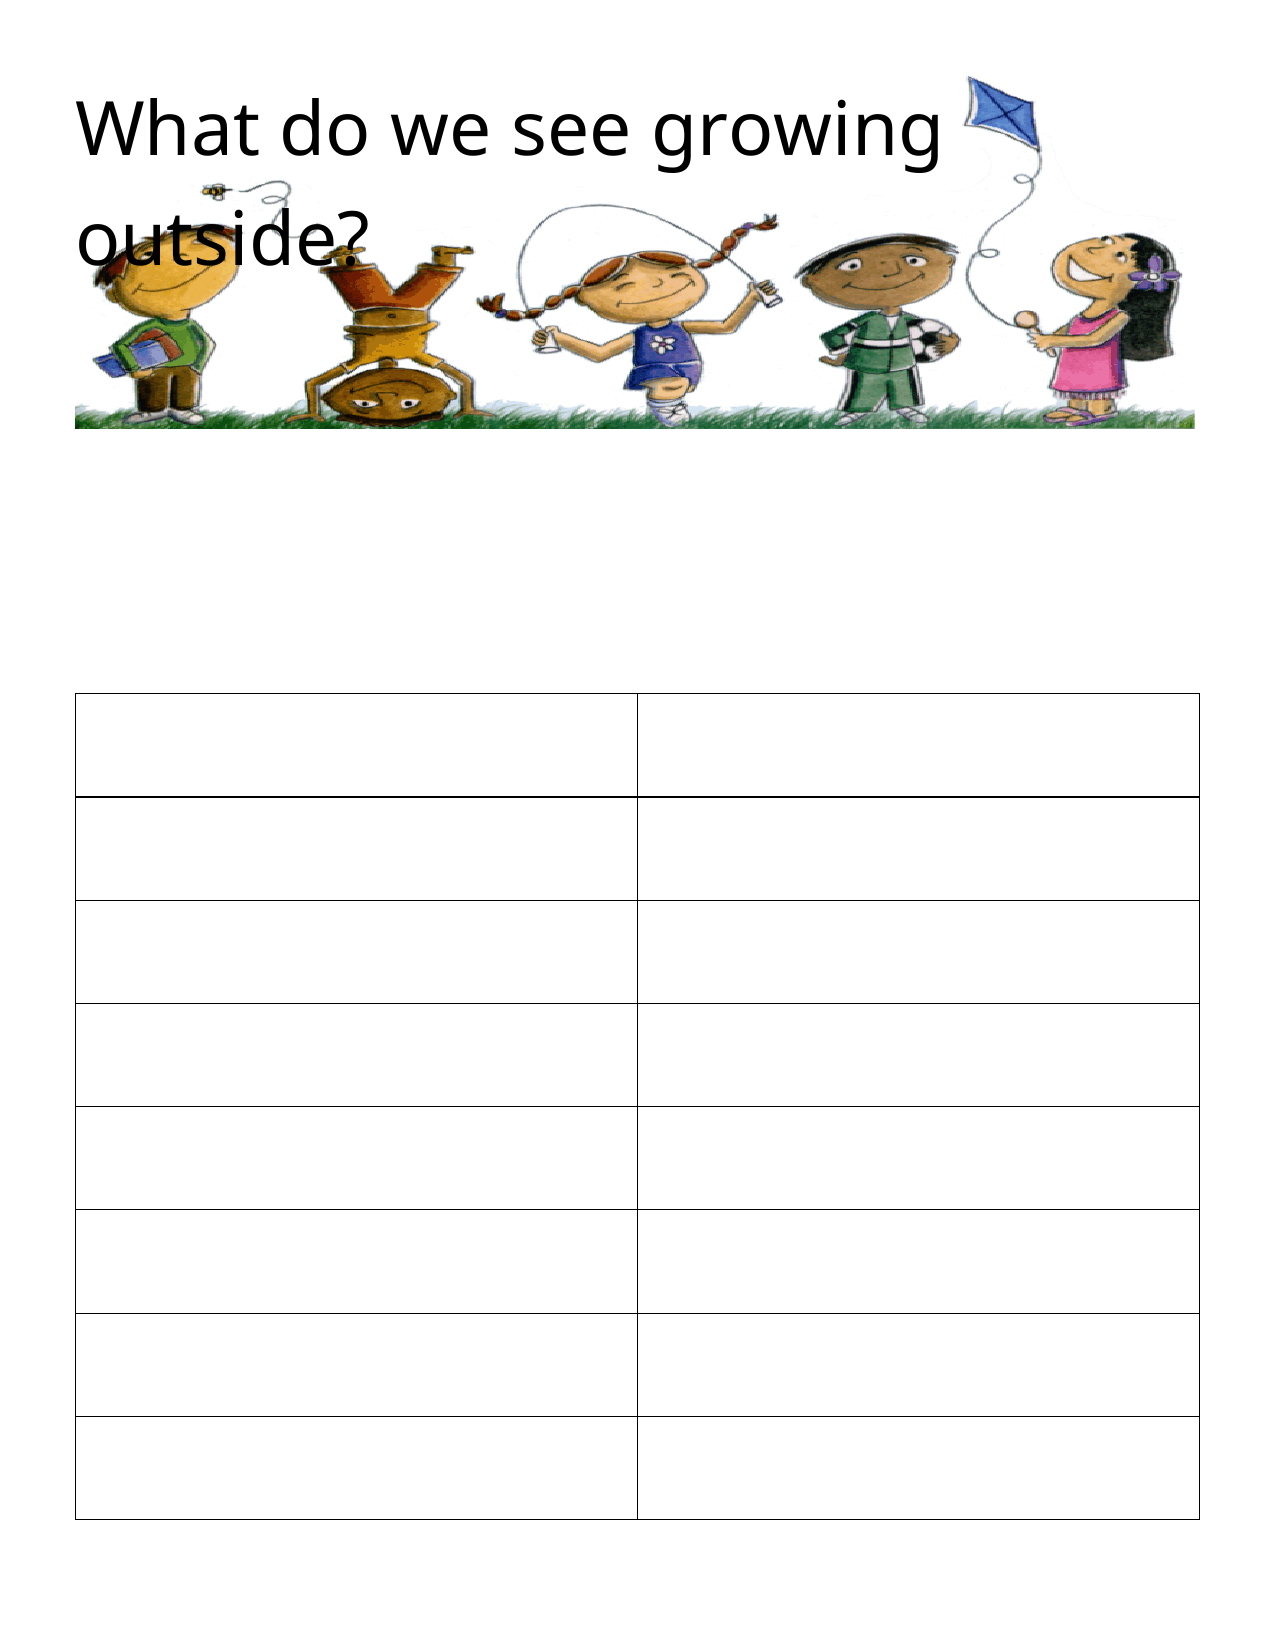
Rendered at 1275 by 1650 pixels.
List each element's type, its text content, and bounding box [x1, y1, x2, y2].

table_cell [76, 1004, 637, 1106]
table_cell [638, 901, 1199, 1003]
table_header [76, 694, 637, 796]
table_cell [76, 798, 637, 900]
table_cell [638, 1004, 1199, 1106]
table_cell [76, 901, 637, 1003]
table_cell [76, 1107, 637, 1209]
table_cell [638, 1417, 1199, 1519]
text What do we see growing outside? [75, 75, 1200, 287]
table_cell [76, 1314, 637, 1416]
table_header [638, 694, 1199, 796]
table_cell [76, 1210, 637, 1313]
table_cell [638, 1314, 1199, 1416]
table_cell [638, 1210, 1199, 1313]
table_cell [638, 1107, 1199, 1209]
picture [75, 287, 1195, 429]
table_cell [76, 1417, 637, 1519]
table_cell [638, 798, 1199, 900]
